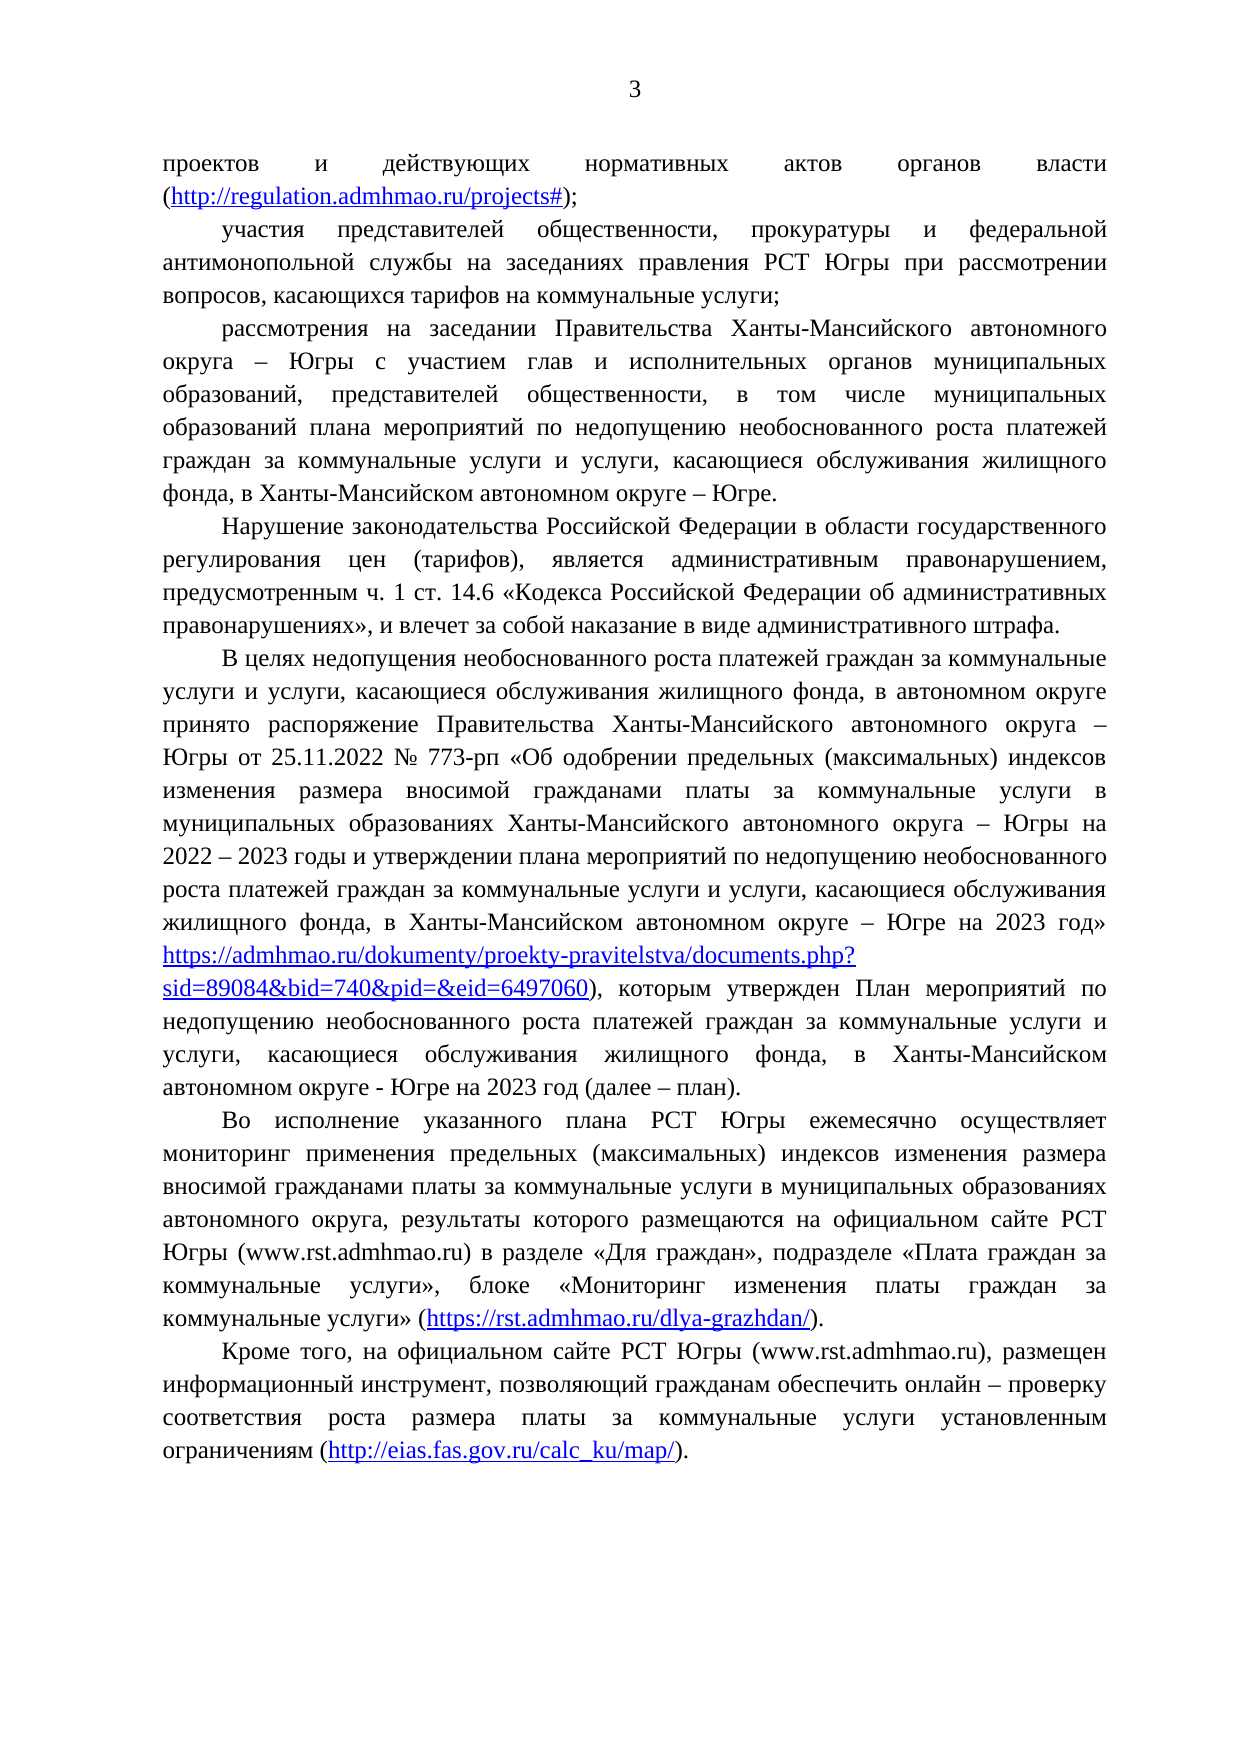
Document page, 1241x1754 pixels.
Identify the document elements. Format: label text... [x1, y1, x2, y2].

text рассмотрения на заседании Правительства Ханты-Мансийского автономного округа – Югры с участием глав и исполнительных органов муниципальных образований, представителей общественности, в том числе муниципальных образований плана мероприятий по недопущению необоснованного роста платежей граждан за коммунальные услуги и услуги, касающиеся обслуживания жилищного фонда, в Ханты-Мансийском автономном округе – Югре. [162, 313, 1107, 507]
text В целях недопущения необоснованного роста платежей граждан за коммунальные услуги и услуги, касающиеся обслуживания жилищного фонда, в автономном округе принято распоряжение Правительства Ханты-Мансийского автономного округа – Югры от 25.11.2022 № 773-рп «Об одобрении предельных (максимальных) индексов изменения размера вносимой гражданами платы за коммунальные услуги в муниципальных образованиях Ханты-Мансийского автономного округа – Югры на 2022 – 2023 годы и утверждении плана мероприятий по недопущению необоснованного роста платежей граждан за коммунальные услуги и услуги, касающиеся обслуживания жилищного фонда, в Ханты-Мансийском автономном округе – Югре на 2023 год» https://admhmao.ru/dokumenty/proekty-pravitelstva/documents.php?sid=89084&bid=740&pid=&eid=6497060), которым утвержден План мероприятий по недопущению необоснованного роста платежей граждан за коммунальные услуги и услуги, касающиеся обслуживания жилищного фонда, в Ханты-Мансийском автономном округе - Югре на 2023 год (далее – план). [162, 643, 1107, 1101]
text участия представителей общественности, прокуратуры и федеральной антимонопольной службы на заседаниях правления РСТ Югры при рассмотрении вопросов, касающихся тарифов на коммунальные услуги; [162, 214, 1107, 308]
text Нарушение законодательства Российской Федерации в области государственного регулирования цен (тарифов), является административным правонарушением, предусмотренным ч. 1 ст. 14.6 «Кодекса Российской Федерации об административных правонарушениях», и влечет за собой наказание в виде административного штрафа. [162, 511, 1107, 639]
text Кроме того, на официальном сайте РСТ Югры (www.rst.admhmao.ru), размещен информационный инструмент, позволяющий гражданам обеспечить онлайн – проверку соответствия роста размера платы за коммунальные услуги установленным ограничениям (http://eias.fas.gov.ru/calc_ku/map/). [162, 1336, 1107, 1464]
text Во исполнение указанного плана РСТ Югры ежемесячно осуществляет мониторинг применения предельных (максимальных) индексов изменения размера вносимой гражданами платы за коммунальные услуги в муниципальных образованиях автономного округа, результаты которого размещаются на официальном сайте РСТ Югры (www.rst.admhmao.ru) в разделе «Для граждан», подразделе «Плата граждан за коммунальные услуги», блоке «Мониторинг изменения платы граждан за коммунальные услуги» (https://rst.admhmao.ru/dlya-grazhdan/). [162, 1105, 1107, 1332]
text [162, 148, 1107, 209]
